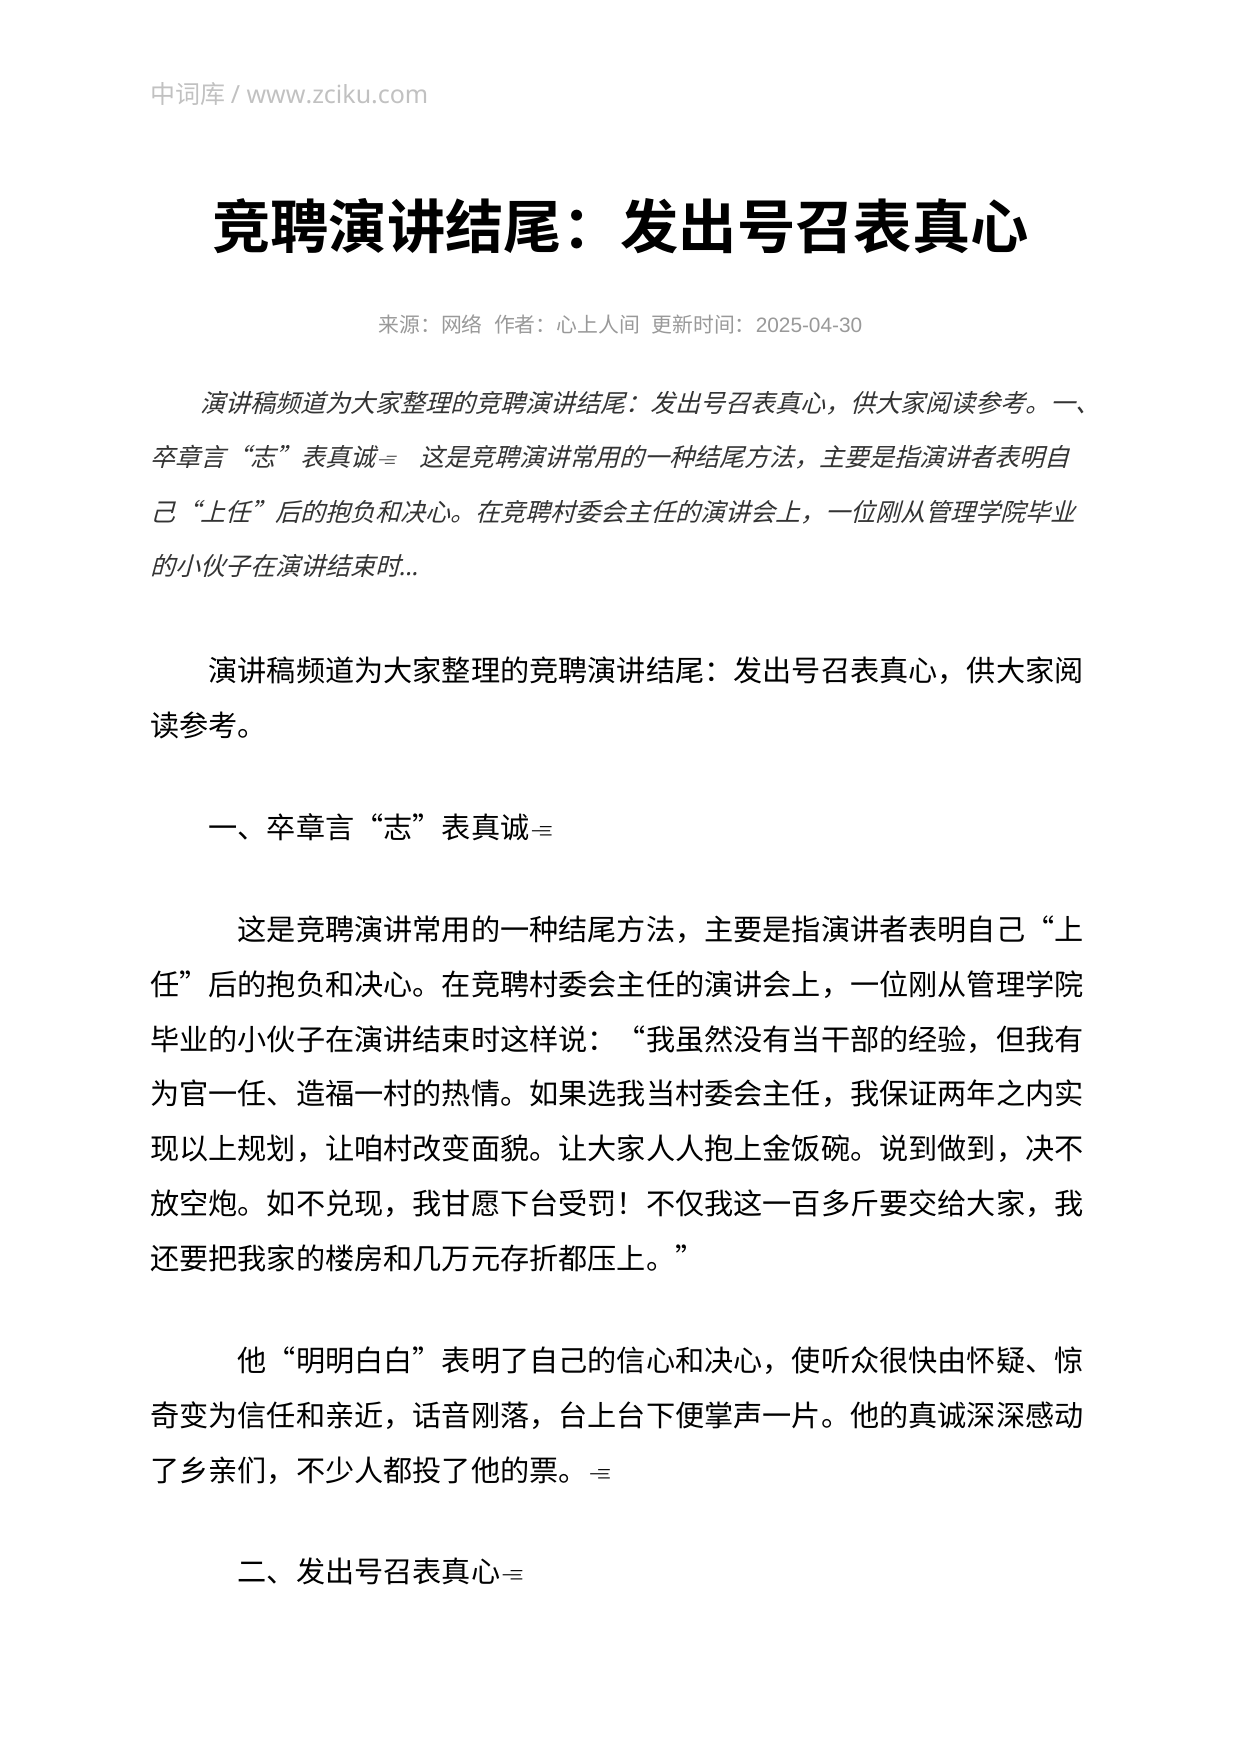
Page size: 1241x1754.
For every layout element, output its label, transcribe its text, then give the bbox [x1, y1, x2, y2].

text 演讲稿频道为大家整理的竞聘演讲结尾：发出号召表真心，供大家阅读参考。一、卒章言“志”表真诚 这是竞聘演讲常用的一种结尾方法，主要是指演讲者表明自己“上任”后的抱负和决心。在竞聘村委会主任的演讲会上，一位刚从管理学院毕业的小伙子在演讲结束时... [150, 383, 1090, 583]
text 他“明明白白”表明了自己的信心和决心，使听众很快由怀疑、惊奇变为信任和亲近，话音刚落，台上台下便掌声一片。他的真诚深深感动了乡亲们，不少人都投了他的票。 [150, 1337, 1090, 1489]
text 演讲稿频道为大家整理的竞聘演讲结尾：发出号召表真心，供大家阅读参考。 [150, 648, 1090, 745]
text 这是竞聘演讲常用的一种结尾方法，主要是指演讲者表明自己“上任”后的抱负和决心。在竞聘村委会主任的演讲会上，一位刚从管理学院毕业的小伙子在演讲结束时这样说：“我虽然没有当干部的经验，但我有为官一任、造福一村的热情。如果选我当村委会主任，我保证两年之内实现以上规划，让咱村改变面貌。让大家人人抱上金饭碗。说到做到，决不放空炮。如不兑现，我甘愿下台受罚！不仅我这一百多斤要交给大家，我还要把我家的楼房和几万元存折都压上。” [150, 906, 1090, 1278]
subtitle 竞聘演讲结尾：发出号召表真心 [150, 181, 1090, 266]
text 一、卒章言“志”表真诚 [150, 804, 1090, 847]
text 来源：网络 作者：心上人间 更新时间：2025-04-30 [150, 313, 1090, 337]
text 二、发出号召表真心 [150, 1549, 1090, 1591]
